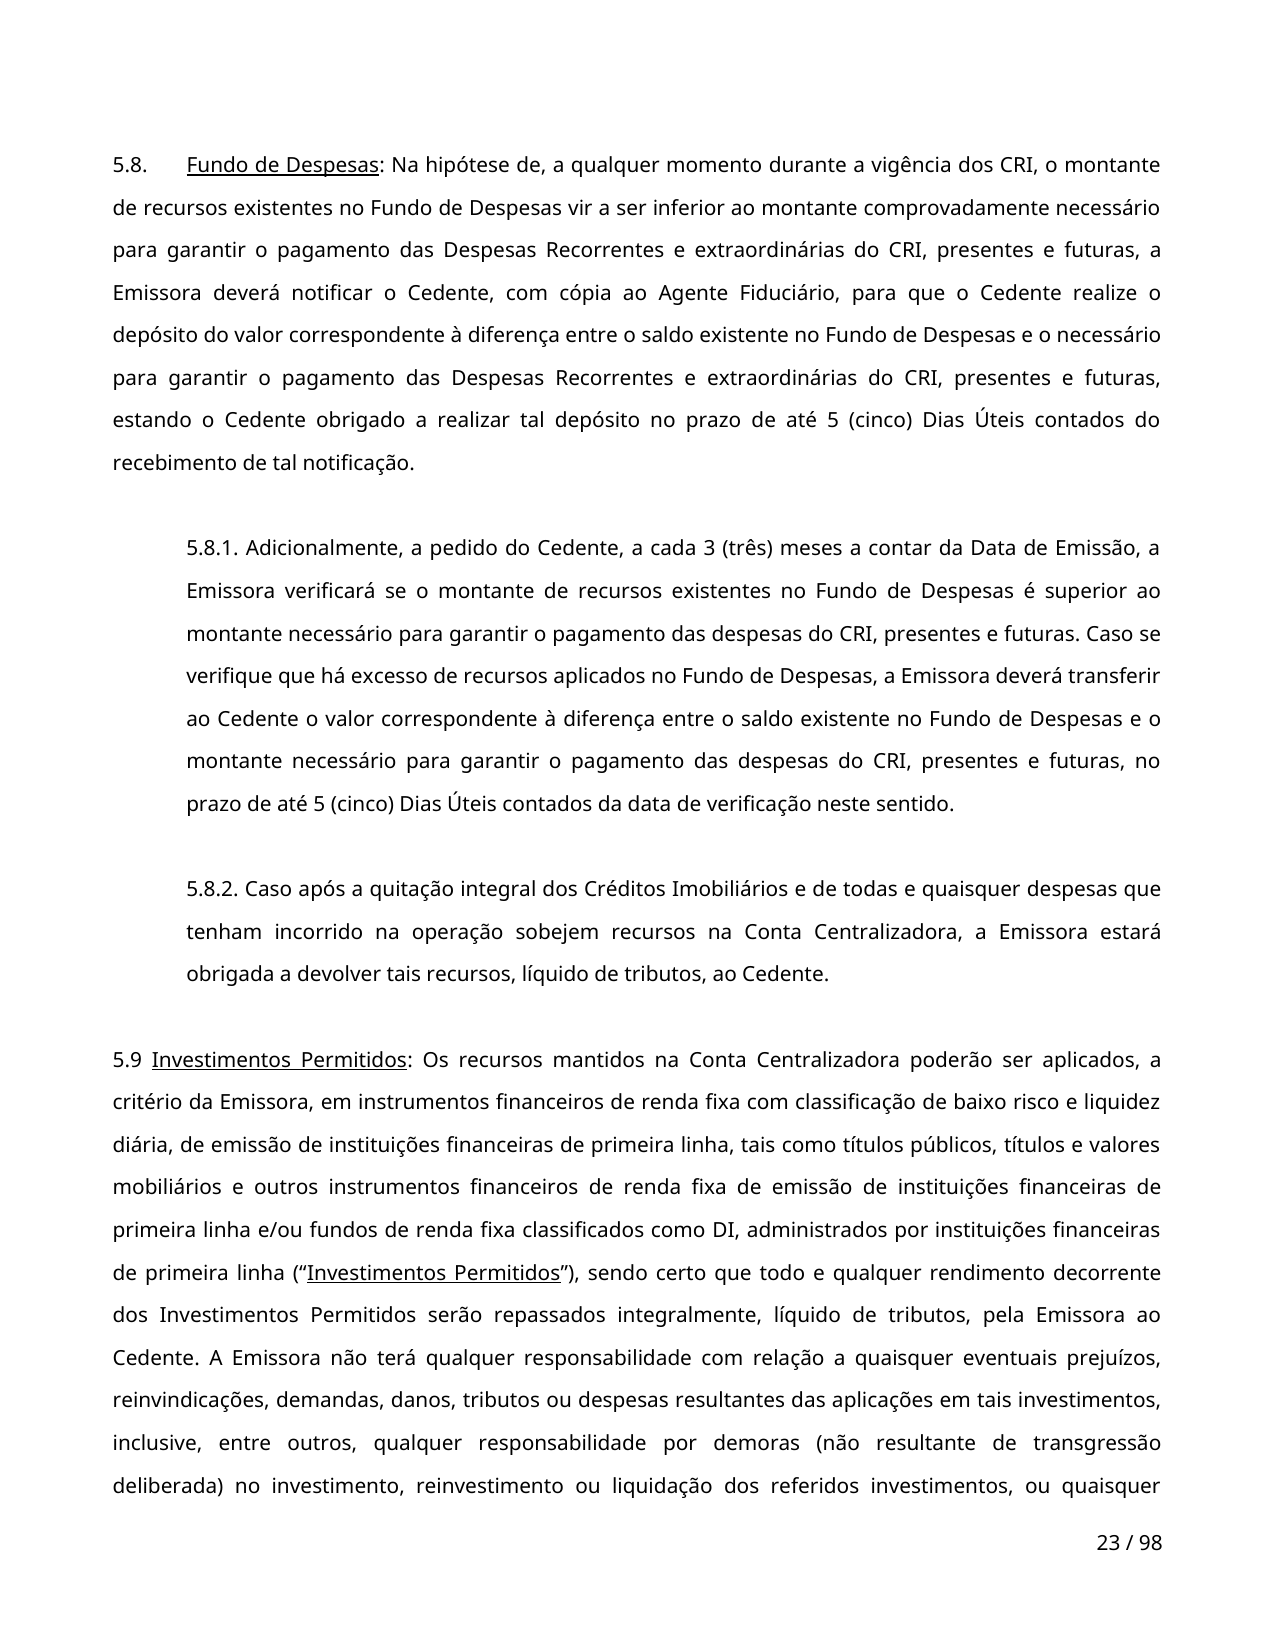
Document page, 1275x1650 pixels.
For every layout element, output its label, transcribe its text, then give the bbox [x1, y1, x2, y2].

text 5.8. Fundo de Despesas: Na hipótese de, a qualquer momento durante a vigência dos CRI, o montante de recursos existentes no Fundo de Despesas vir a ser inferior ao montante comprovadamente necessário para garantir o pagamento das Despesas Recorrentes e extraordinárias do CRI, presentes e futuras, a Emissora deverá notificar o Cedente, com cópia ao Agente Fiduciário, para que o Cedente realize o depósito do valor correspondente à diferença entre o saldo existente no Fundo de Despesas e o necessário para garantir o pagamento das Despesas Recorrentes e extraordinárias do CRI, presentes e futuras, estando o Cedente obrigado a realizar tal depósito no prazo de até 5 (cinco) Dias Úteis contados do recebimento de tal notificação. [112, 150, 1162, 477]
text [112, 1045, 1162, 1499]
text 5.8.2. Caso após a quitação integral dos Créditos Imobiliários e de todas e quaisquer despesas que tenham incorrido na operação sobejem recursos na Conta Centralizadora, a Emissora estará obrigada a devolver tais recursos, líquido de tributos, ao Cedente. [186, 874, 1162, 988]
text 5.8.1. Adicionalmente, a pedido do Cedente, a cada 3 (três) meses a contar da Data de Emissão, a Emissora verificará se o montante de recursos existentes no Fundo de Despesas é superior ao montante necessário para garantir o pagamento das despesas do CRI, presentes e futuras. Caso se verifique que há excesso de recursos aplicados no Fundo de Despesas, a Emissora deverá transferir ao Cedente o valor correspondente à diferença entre o saldo existente no Fundo de Despesas e o montante necessário para garantir o pagamento das despesas do CRI, presentes e futuras, no prazo de até 5 (cinco) Dias Úteis contados da data de verificação neste sentido. [186, 533, 1162, 817]
